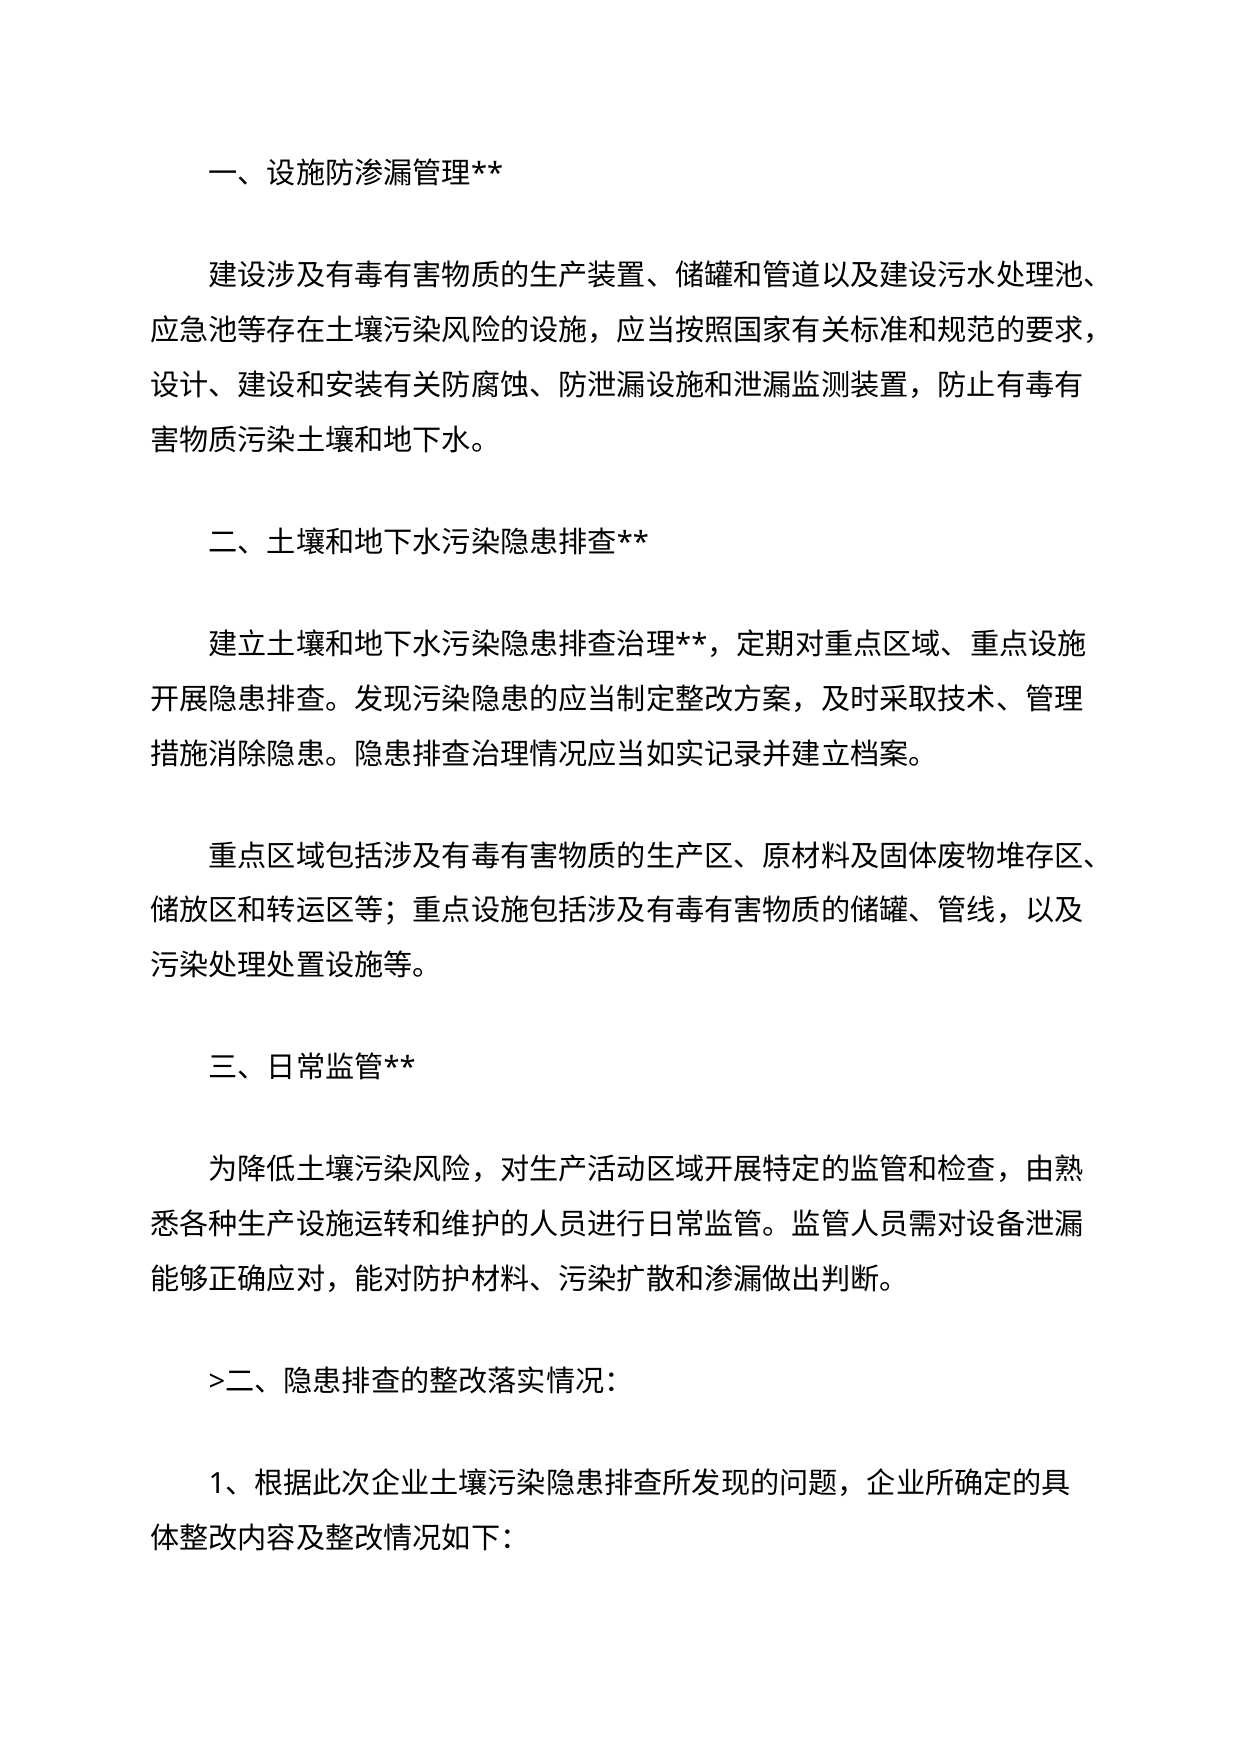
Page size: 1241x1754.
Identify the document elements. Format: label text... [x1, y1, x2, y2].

text 1、根据此次企业土壤污染隐患排查所发现的问题，企业所确定的具体整改内容及整改情况如下： [150, 1459, 1090, 1556]
text 建立土壤和地下水污染隐患排查治理**，定期对重点区域、重点设施开展隐患排查。发现污染隐患的应当制定整改方案，及时采取技术、管理措施消除隐患。隐患排查治理情况应当如实记录并建立档案。 [150, 620, 1090, 773]
text 一、设施防渗漏管理** [150, 150, 1090, 192]
text 二、土壤和地下水污染隐患排查** [150, 518, 1090, 561]
text 重点区域包括涉及有毒有害物质的生产区、原材料及固体废物堆存区、储放区和转运区等；重点设施包括涉及有毒有害物质的储罐、管线，以及污染处理处置设施等。 [150, 832, 1090, 984]
text 建设涉及有毒有害物质的生产装置、储罐和管道以及建设污水处理池、应急池等存在土壤污染风险的设施，应当按照国家有关标准和规范的要求，设计、建设和安装有关防腐蚀、防泄漏设施和泄漏监测装置，防止有毒有害物质污染土壤和地下水。 [150, 252, 1090, 459]
text 为降低土壤污染风险，对生产活动区域开展特定的监管和检查，由熟悉各种生产设施运转和维护的人员进行日常监管。监管人员需对设备泄漏能够正确应对，能对防护材料、污染扩散和渗漏做出判断。 [150, 1146, 1090, 1298]
text >二、隐患排查的整改落实情况： [150, 1357, 1090, 1399]
text 三、日常监管** [150, 1044, 1090, 1086]
